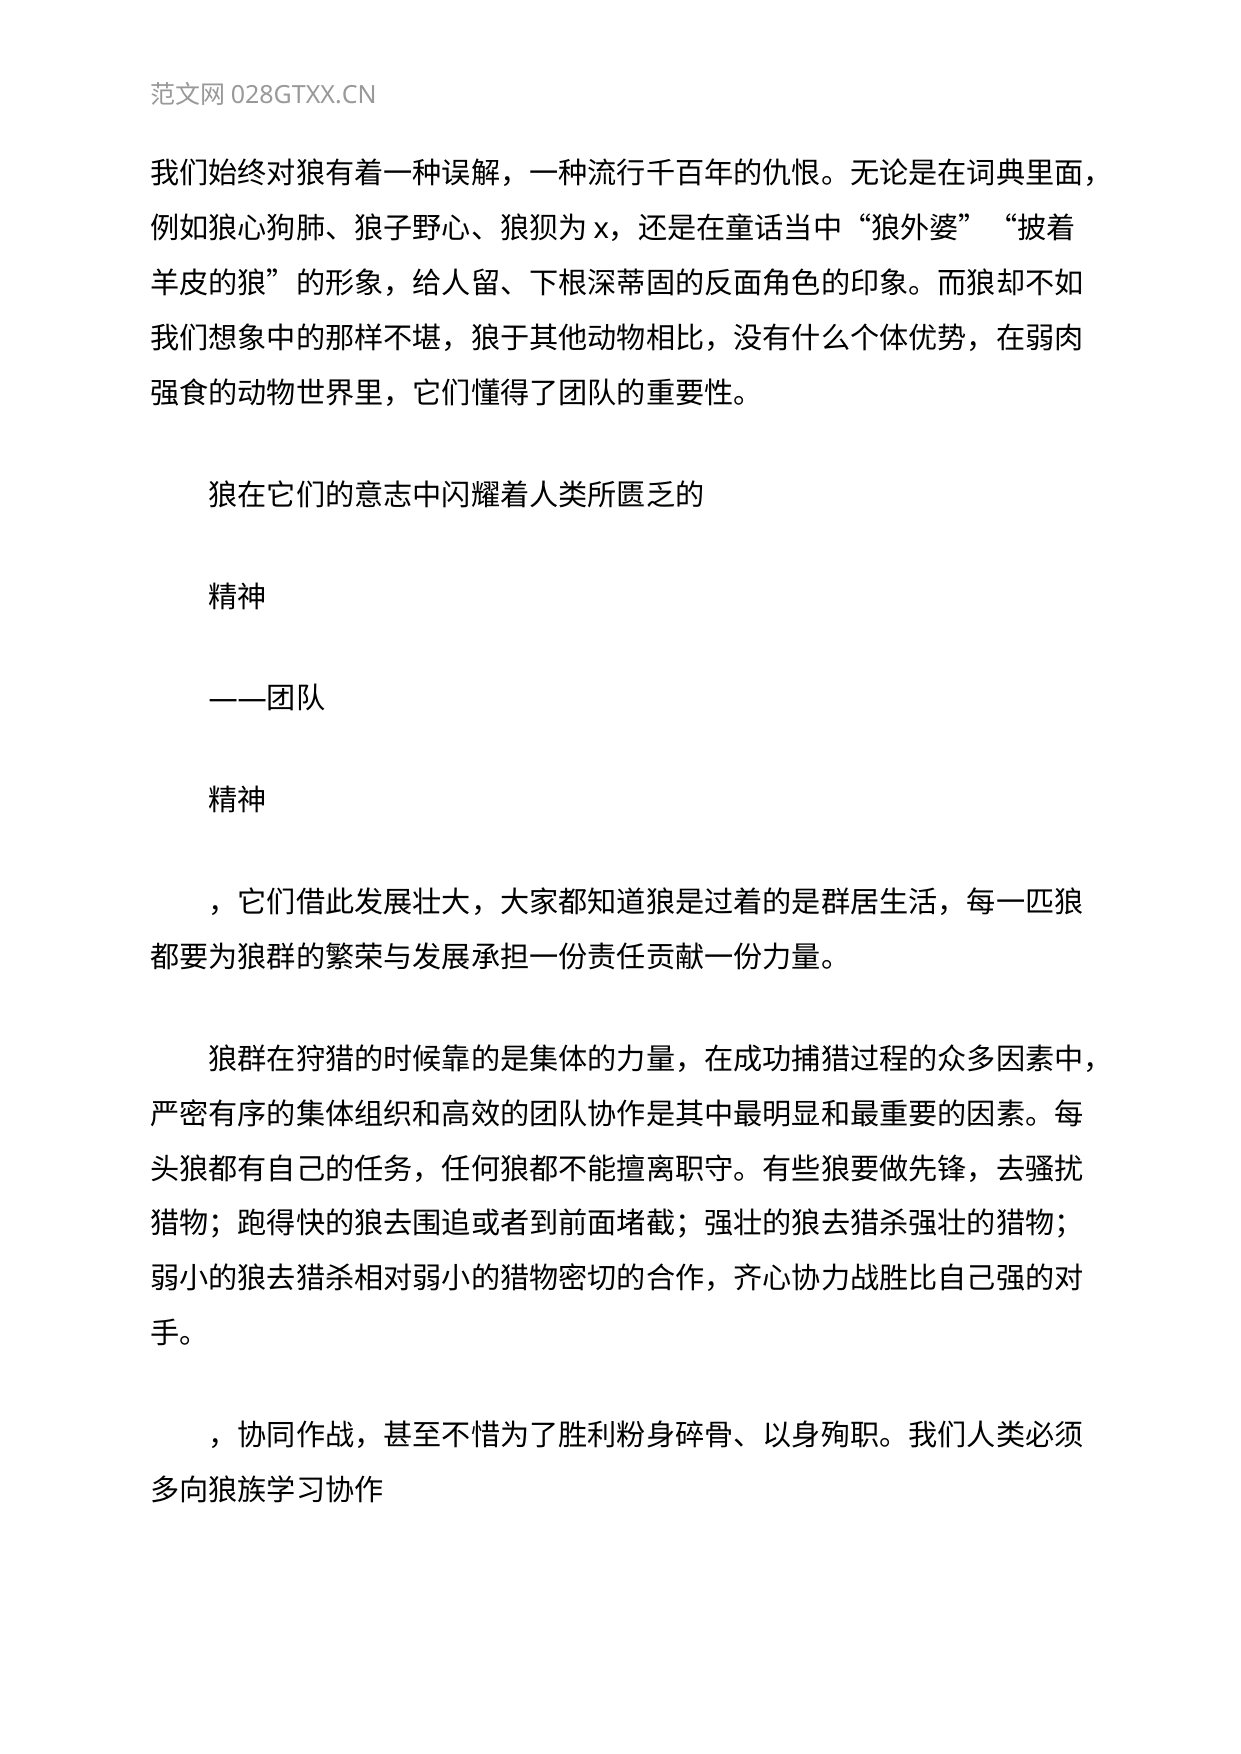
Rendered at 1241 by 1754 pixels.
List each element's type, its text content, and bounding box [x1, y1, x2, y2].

text 精神 [150, 777, 1090, 819]
text 精神 [150, 573, 1090, 616]
text ——团队 [150, 675, 1090, 717]
text ，协同作战，甚至不惜为了胜利粉身碎骨、以身殉职。我们人类必须多向狼族学习协作 [150, 1412, 1090, 1509]
text 狼在它们的意志中闪耀着人类所匮乏的 [150, 471, 1090, 514]
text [150, 150, 1090, 412]
text ，它们借此发展壮大，大家都知道狼是过着的是群居生活，每一匹狼都要为狼群的繁荣与发展承担一份责任贡献一份力量。 [150, 879, 1090, 976]
text 狼群在狩猎的时候靠的是集体的力量，在成功捕猎过程的众多因素中，严密有序的集体组织和高效的团队协作是其中最明显和最重要的因素。每头狼都有自己的任务，任何狼都不能擅离职守。有些狼要做先锋，去骚扰猎物；跑得快的狼去围追或者到前面堵截；强壮的狼去猎杀强壮的猎物；弱小的狼去猎杀相对弱小的猎物密切的合作，齐心协力战胜比自己强的对手。 [150, 1035, 1090, 1352]
